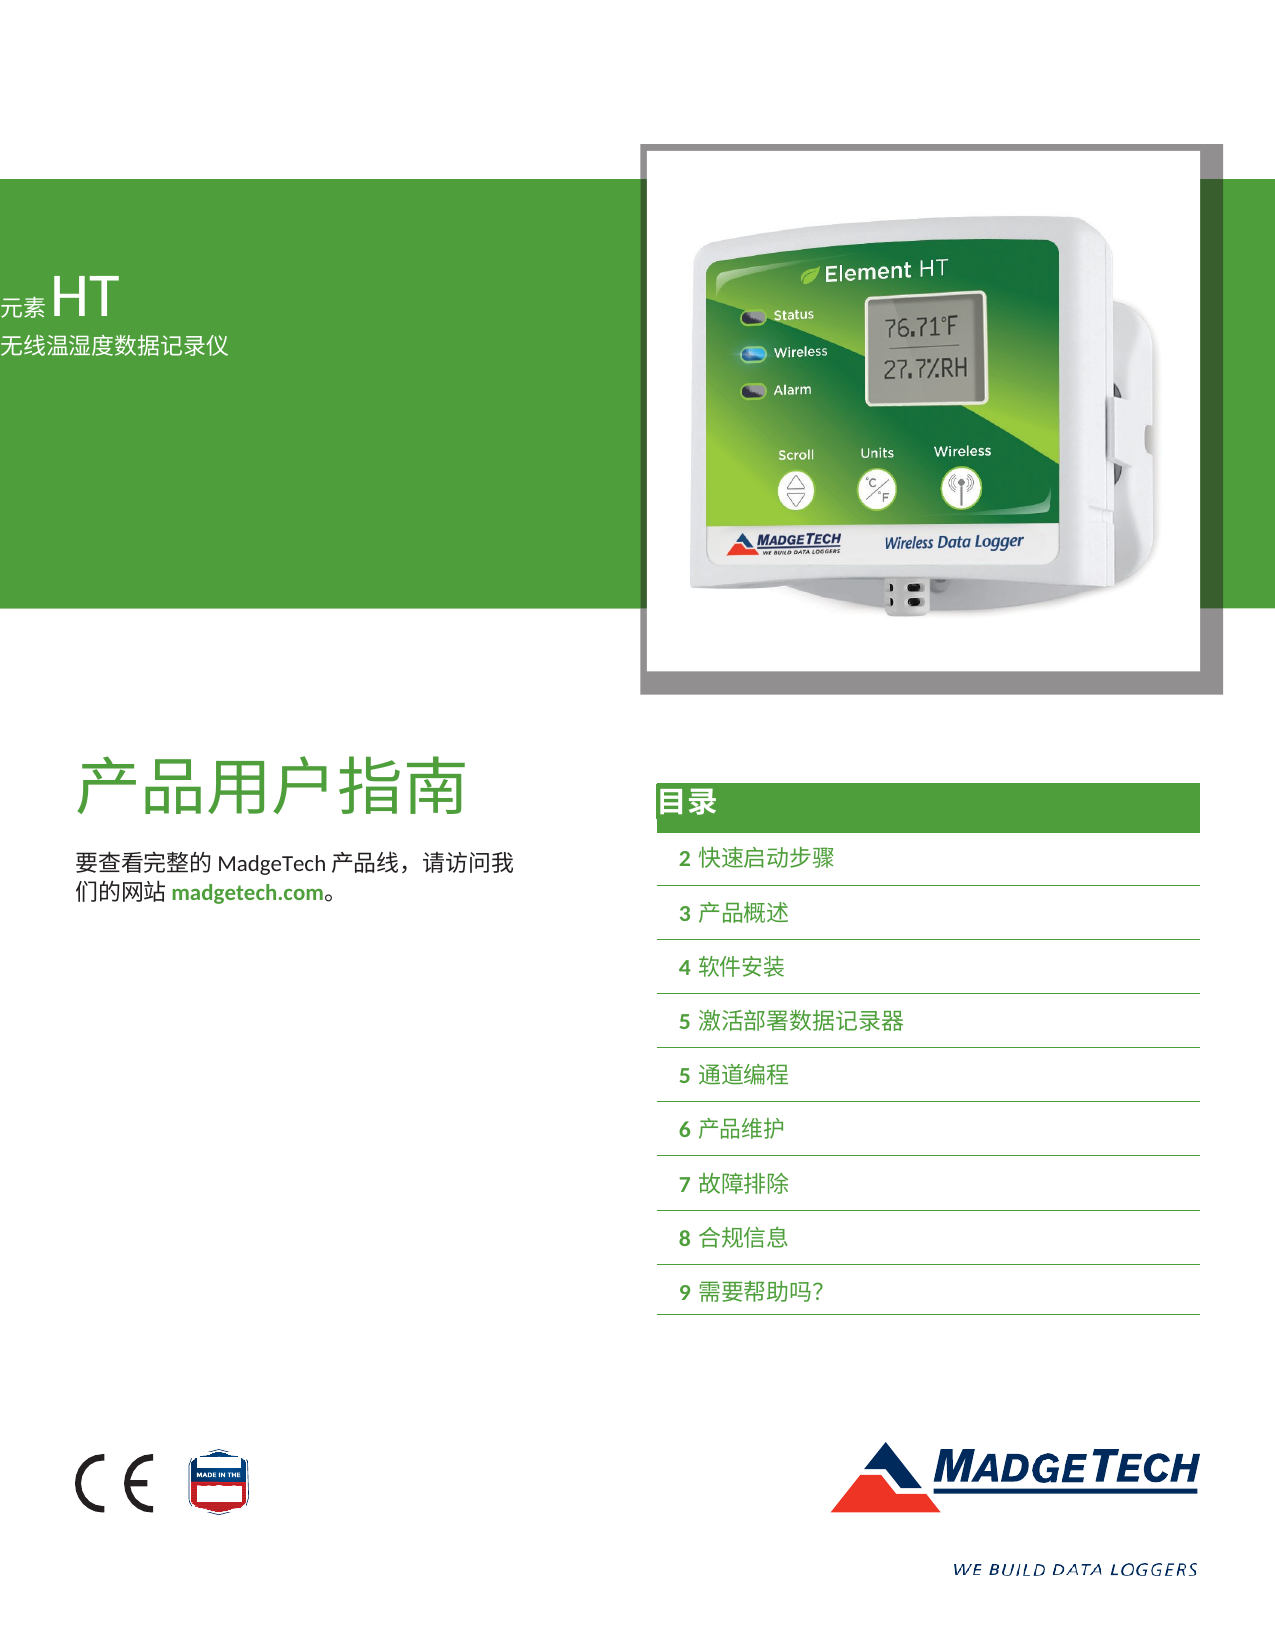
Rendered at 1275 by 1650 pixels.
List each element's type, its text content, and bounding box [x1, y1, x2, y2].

picture [1121, 1563, 1134, 1576]
picture [665, 188, 1182, 636]
picture [954, 1564, 982, 1575]
picture [191, 1452, 246, 1483]
title 产品用户指南 [75, 759, 475, 822]
picture [1136, 1563, 1197, 1576]
picture [1002, 1564, 1045, 1576]
picture [1032, 1453, 1087, 1483]
picture [191, 1485, 246, 1512]
text 要查看完整的MadgeTech产品线，请访问我们的网站madgetech.com。 [75, 849, 522, 906]
picture [1052, 1564, 1102, 1575]
